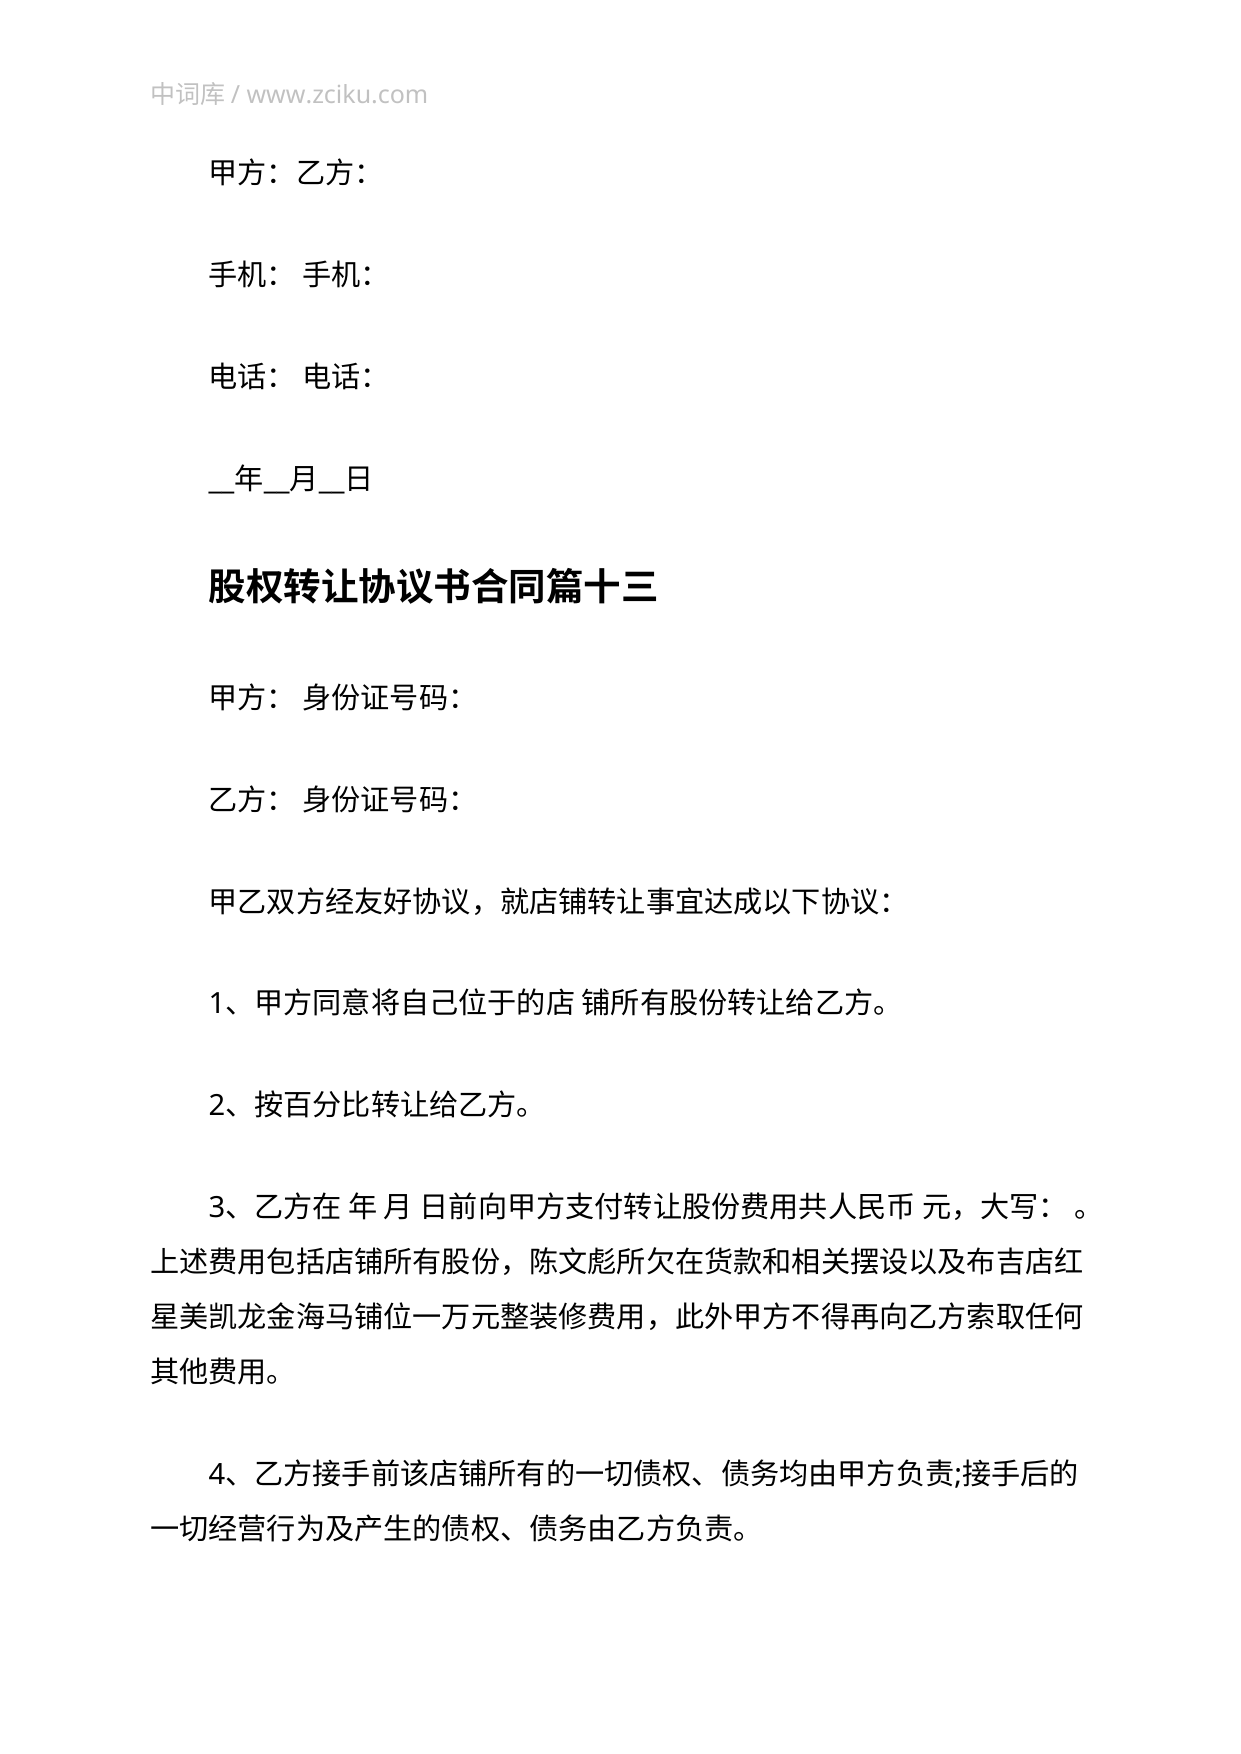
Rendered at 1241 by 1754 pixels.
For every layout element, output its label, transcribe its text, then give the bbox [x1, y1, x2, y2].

text 股权转让协议书合同篇十三 [150, 557, 1090, 612]
text 3、乙方在 年 月 日前向甲方支付转让股份费用共人民币 元，大写： 。上述费用包括店铺所有股份，陈文彪所欠在货款和相关摆设以及布吉店红星美凯龙金海马铺位一万元整装修费用，此外甲方不得再向乙方索取任何其他费用。 [150, 1184, 1090, 1391]
text 手机： 手机： [150, 252, 1090, 294]
text 甲乙双方经友好协议，就店铺转让事宜达成以下协议： [150, 878, 1090, 921]
text 甲方：乙方： [150, 150, 1090, 192]
text 甲方： 身份证号码： [150, 675, 1090, 717]
text 4、乙方接手前该店铺所有的一切债权、债务均由甲方负责;接手后的一切经营行为及产生的债权、债务由乙方负责。 [150, 1451, 1090, 1548]
text 乙方： 身份证号码： [150, 776, 1090, 819]
text 电话： 电话： [150, 353, 1090, 396]
text 1、甲方同意将自己位于的店 铺所有股份转让给乙方。 [150, 980, 1090, 1022]
text __年__月__日 [150, 455, 1090, 498]
text 2、按百分比转让给乙方。 [150, 1082, 1090, 1124]
